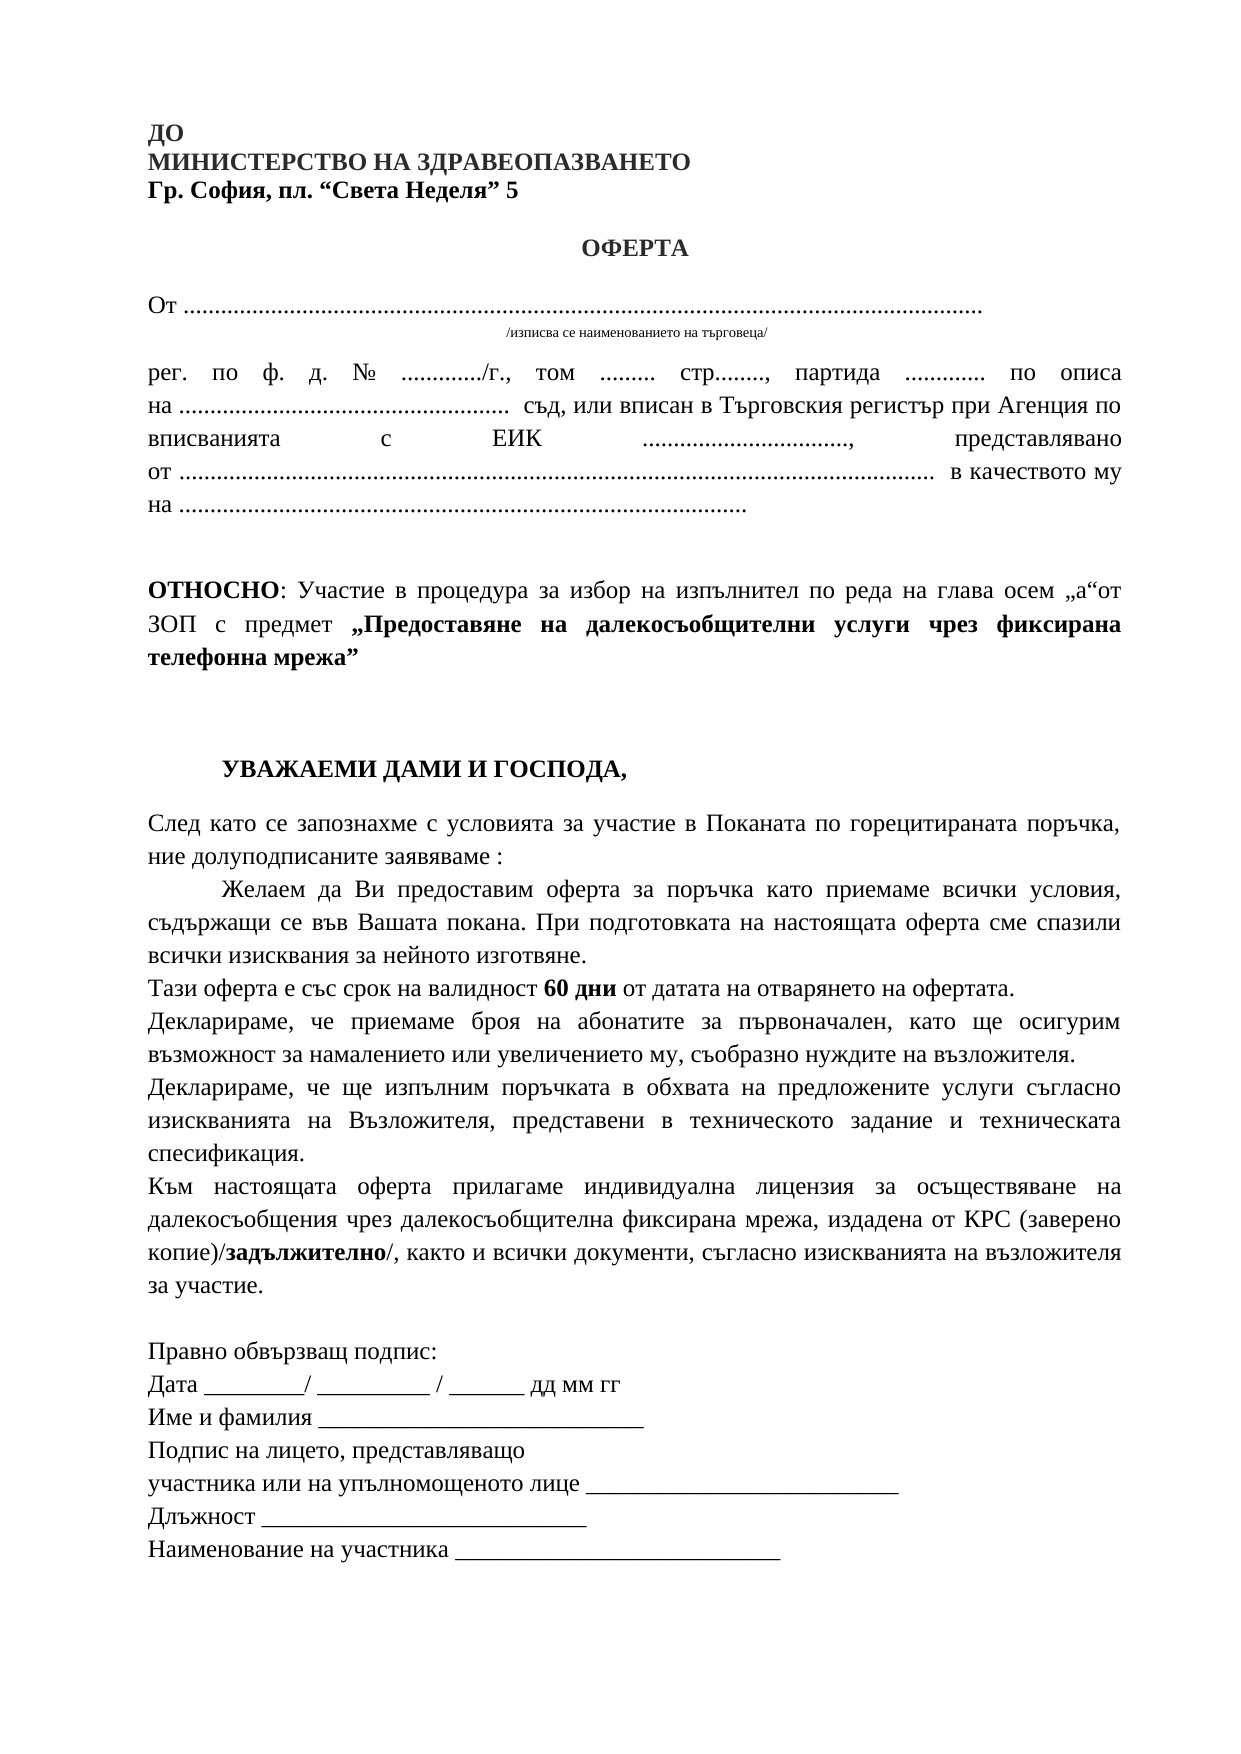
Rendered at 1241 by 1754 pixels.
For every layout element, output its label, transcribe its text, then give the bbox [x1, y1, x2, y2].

text Име и фамилия __________________________ [148, 1402, 1122, 1431]
text Тази оферта е със срок на валидност 60 дни от датата на отварянето на офертата. [148, 973, 1122, 1002]
text Декларираме, че ще изпълним поръчката в обхвата на предложените услуги съгласно изискванията на Възложителя, представени в техническото задание и техническата спесификация. [148, 1072, 1122, 1167]
text МИНИСТЕРСТВО НА ЗДРАВЕОПАЗВАНЕТО [148, 147, 1122, 176]
text ОТНОСНО: Участие в процедура за избор на изпълнител по реда на глава осем „а“от ЗОП с предмет „Предоставяне на далекосъобщителни услуги чрез фиксирана телефонна мрежа” [148, 576, 1122, 670]
text рег. по ф. д. № ............./г., том ......... стр........, партида ............. по описа на ..................................................... съд, или вписан в Търговския регистър при Агенция по вписванията с ЕИК ................................., представлявано от ......................................................................................................................... в качеството му на ........................................................................................... [148, 357, 1122, 517]
text Правно обвързващ подпис: [148, 1336, 1122, 1365]
text ОФЕРТА [148, 233, 1122, 262]
text Желаем да Ви предоставим оферта за поръчка като приемаме всички условия, съдържащи се във Вашата покана. При подготовката на настоящата оферта сме спазили всички изисквания за нейното изготвяне. [148, 874, 1122, 969]
text Наименование на участника __________________________ [148, 1534, 1122, 1563]
text Подпис на лицето, представляващо [148, 1435, 1122, 1464]
text Гр. София, пл. “Света Неделя” 5 [148, 176, 1122, 204]
text ДО [148, 118, 1122, 147]
text Декларираме, че приемаме броя на абонатите за първоначален, като ще осигурим възможност за намалението или увеличението му, съобразно нуждите на възложителя. [148, 1006, 1122, 1068]
text /изписва се наименованието на търговеца/ [177, 324, 1096, 352]
text Длъжност __________________________ [148, 1501, 1122, 1530]
text Към настоящата оферта прилагаме индивидуална лицензия за осъществяване на далекосъобщения чрез далекосъобщителна фиксирана мрежа, издадена от КРС (заверено копие)/задължително/, както и всички документи, съгласно изискванията на възложителя за участие. [148, 1171, 1122, 1299]
text УВАЖАЕМИ ДАМИ И ГОСПОДА, [148, 754, 1096, 783]
text От ................................................................................................................................ [148, 291, 1122, 319]
text Дата ________/ _________ / ______ дд мм гг [148, 1369, 1122, 1398]
text След като се запознахме с условията за участие в Поканата по горецитираната поръчка, ние долуподписаните заявяваме : [148, 808, 1122, 870]
text участника или на упълномощеното лице _________________________ [148, 1468, 1122, 1497]
